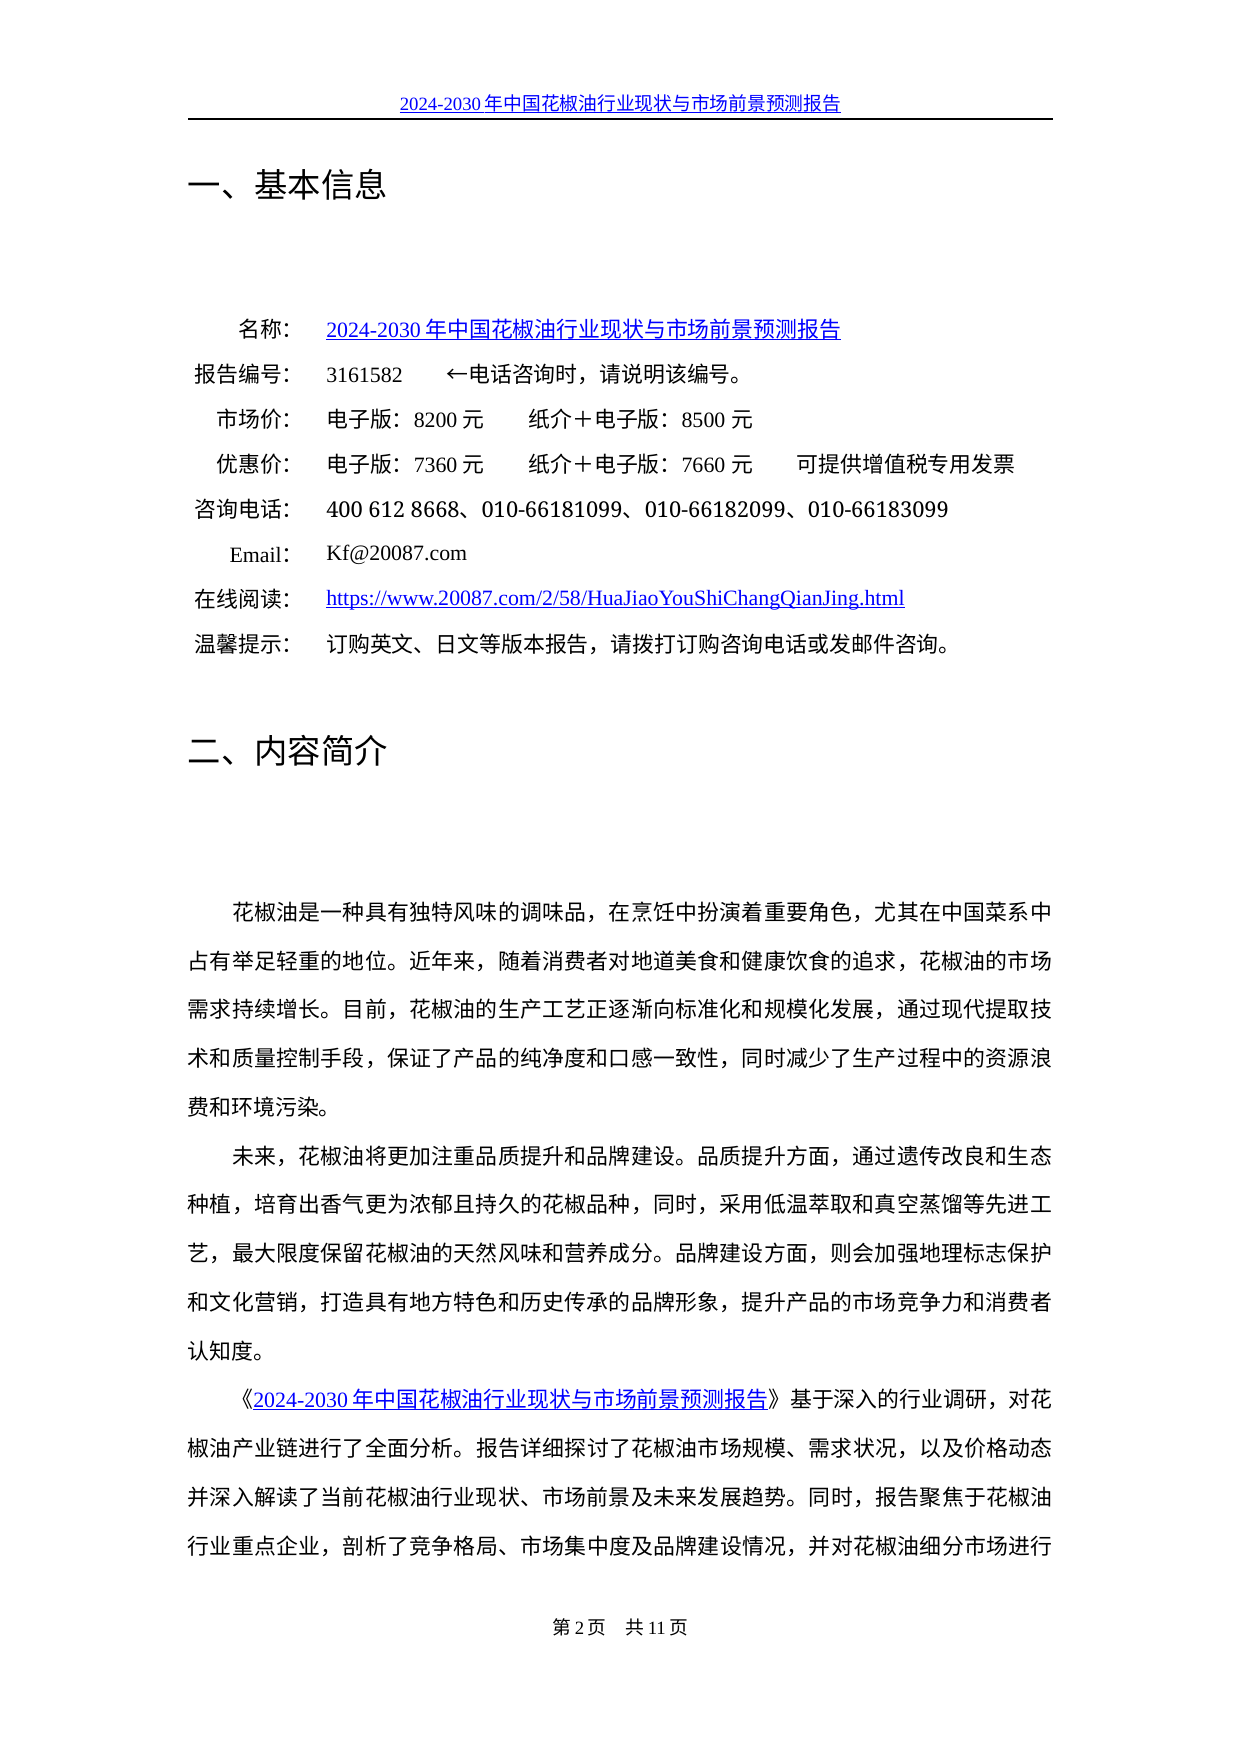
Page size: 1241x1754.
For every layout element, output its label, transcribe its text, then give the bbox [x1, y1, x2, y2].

table_cell 400 612 8668、010-66181099、010-66182099、010-66183099 [315, 492, 1073, 537]
table_cell 在线阅读： [167, 582, 315, 627]
table_cell 电子版：8200 元 纸介＋电子版：8500 元 [315, 402, 1073, 447]
table_cell 3161582 ←电话咨询时，请说明该编号。 [315, 357, 1073, 402]
title 一、基本信息 [187, 150, 1053, 215]
table_cell [315, 582, 1073, 627]
table_cell 报告编号： [167, 357, 315, 402]
table_cell 咨询电话： [167, 492, 315, 537]
table_header 名称： [167, 312, 315, 357]
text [187, 894, 1053, 1561]
table_header 2024-2030年中国花椒油行业现状与市场前景预测报告 [315, 312, 1073, 357]
table_cell 优惠价： [167, 447, 315, 492]
title 二、内容简介 [187, 717, 1053, 782]
table_cell 电子版：7360 元 纸介＋电子版：7660 元 可提供增值税专用发票 [315, 447, 1073, 492]
table_cell 订购英文、日文等版本报告，请拨打订购咨询电话或发邮件咨询。 [315, 627, 1073, 672]
table_cell Email： [167, 537, 315, 582]
table_cell 市场价： [167, 402, 315, 447]
table_cell 温馨提示： [167, 627, 315, 672]
table_cell Kf@20087.com [315, 537, 1073, 582]
